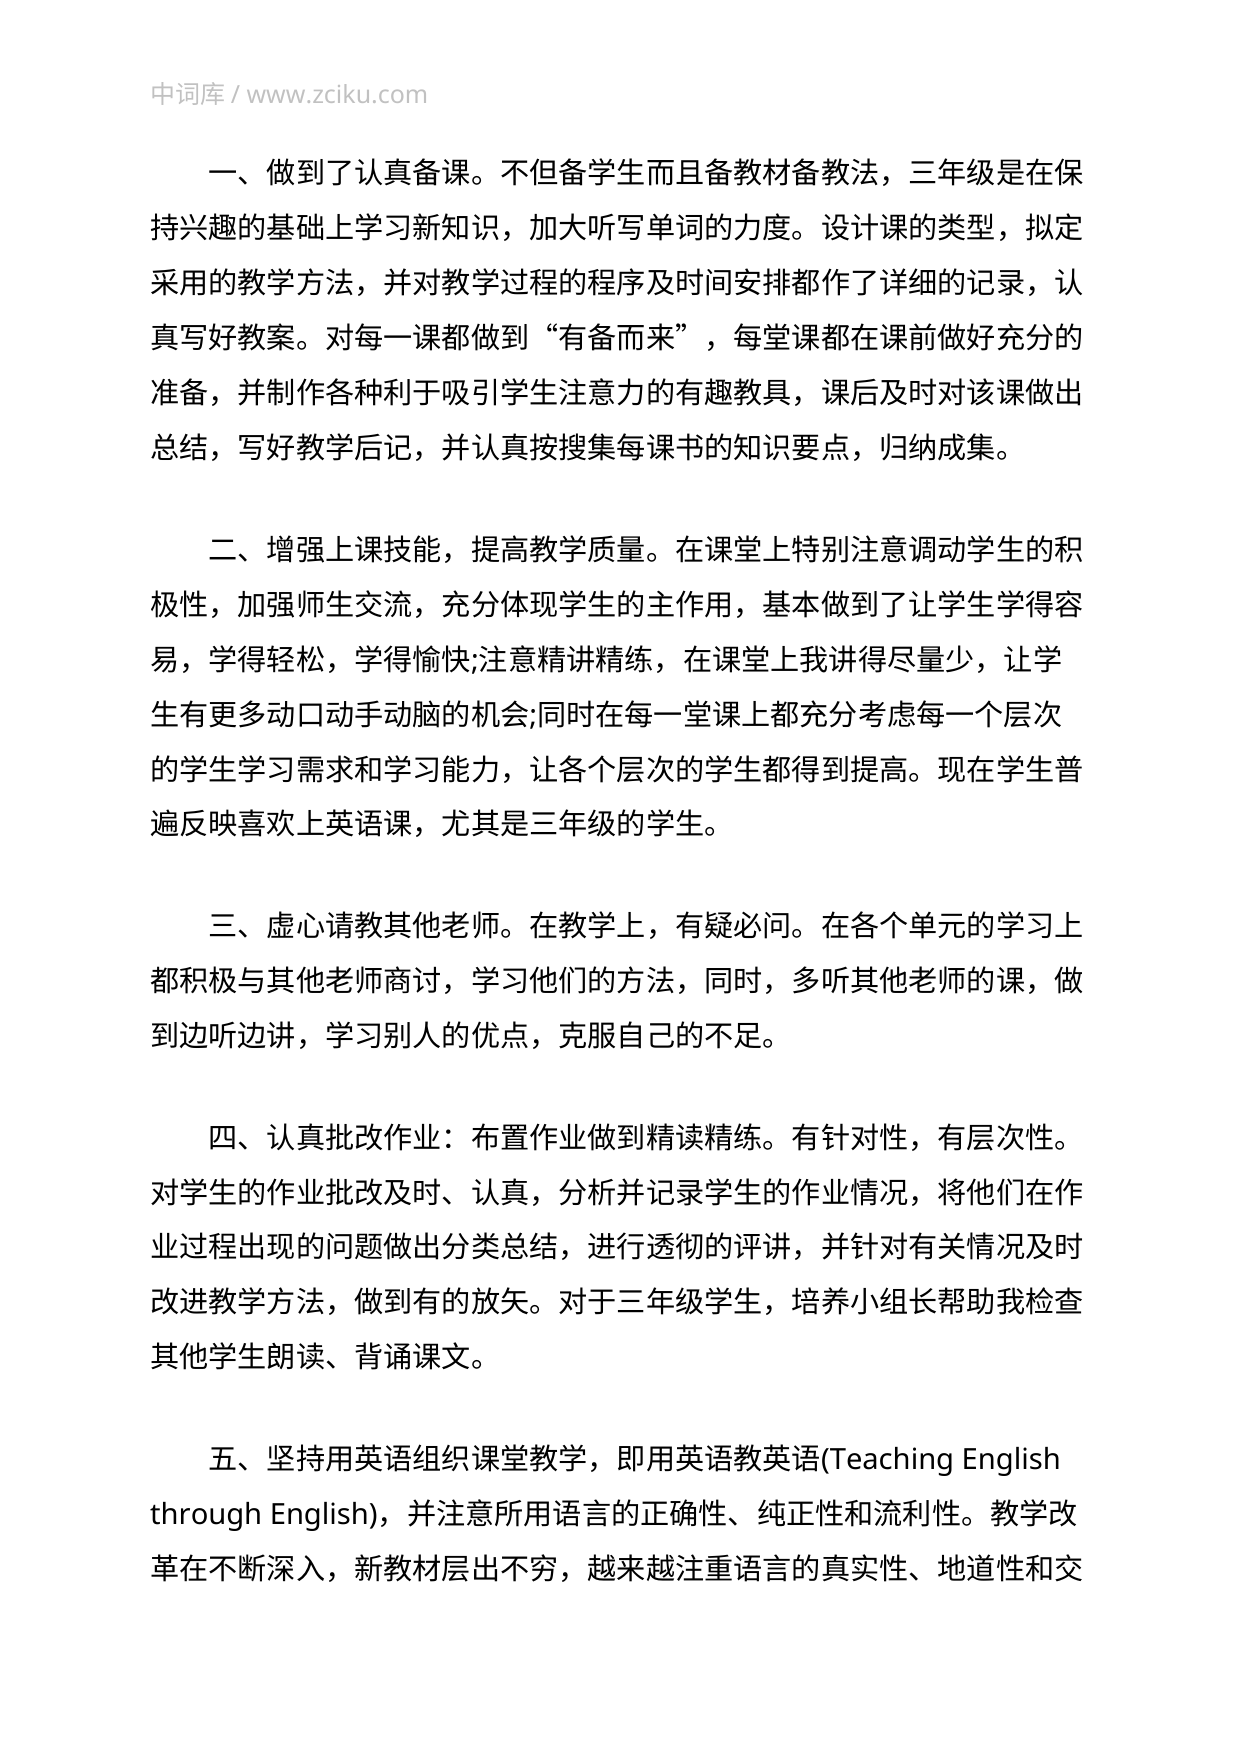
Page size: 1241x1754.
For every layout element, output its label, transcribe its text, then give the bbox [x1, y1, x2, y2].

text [150, 1436, 1090, 1588]
text 四、认真批改作业：布置作业做到精读精练。有针对性，有层次性。对学生的作业批改及时、认真，分析并记录学生的作业情况，将他们在作业过程出现的问题做出分类总结，进行透彻的评讲，并针对有关情况及时改进教学方法，做到有的放矢。对于三年级学生，培养小组长帮助我检查其他学生朗读、背诵课文。 [150, 1114, 1090, 1376]
text 三、虚心请教其他老师。在教学上，有疑必问。在各个单元的学习上都积极与其他老师商讨，学习他们的方法，同时，多听其他老师的课，做到边听边讲，学习别人的优点，克服自己的不足。 [150, 903, 1090, 1055]
text 二、增强上课技能，提高教学质量。在课堂上特别注意调动学生的积极性，加强师生交流，充分体现学生的主作用，基本做到了让学生学得容易，学得轻松，学得愉快;注意精讲精练，在课堂上我讲得尽量少，让学生有更多动口动手动脑的机会;同时在每一堂课上都充分考虑每一个层次的学生学习需求和学习能力，让各个层次的学生都得到提高。现在学生普遍反映喜欢上英语课，尤其是三年级的学生。 [150, 526, 1090, 843]
text 一、做到了认真备课。不但备学生而且备教材备教法，三年级是在保持兴趣的基础上学习新知识，加大听写单词的力度。设计课的类型，拟定采用的教学方法，并对教学过程的程序及时间安排都作了详细的记录，认真写好教案。对每一课都做到“有备而来”，每堂课都在课前做好充分的准备，并制作各种利于吸引学生注意力的有趣教具，课后及时对该课做出总结，写好教学后记，并认真按搜集每课书的知识要点，归纳成集。 [150, 150, 1090, 467]
